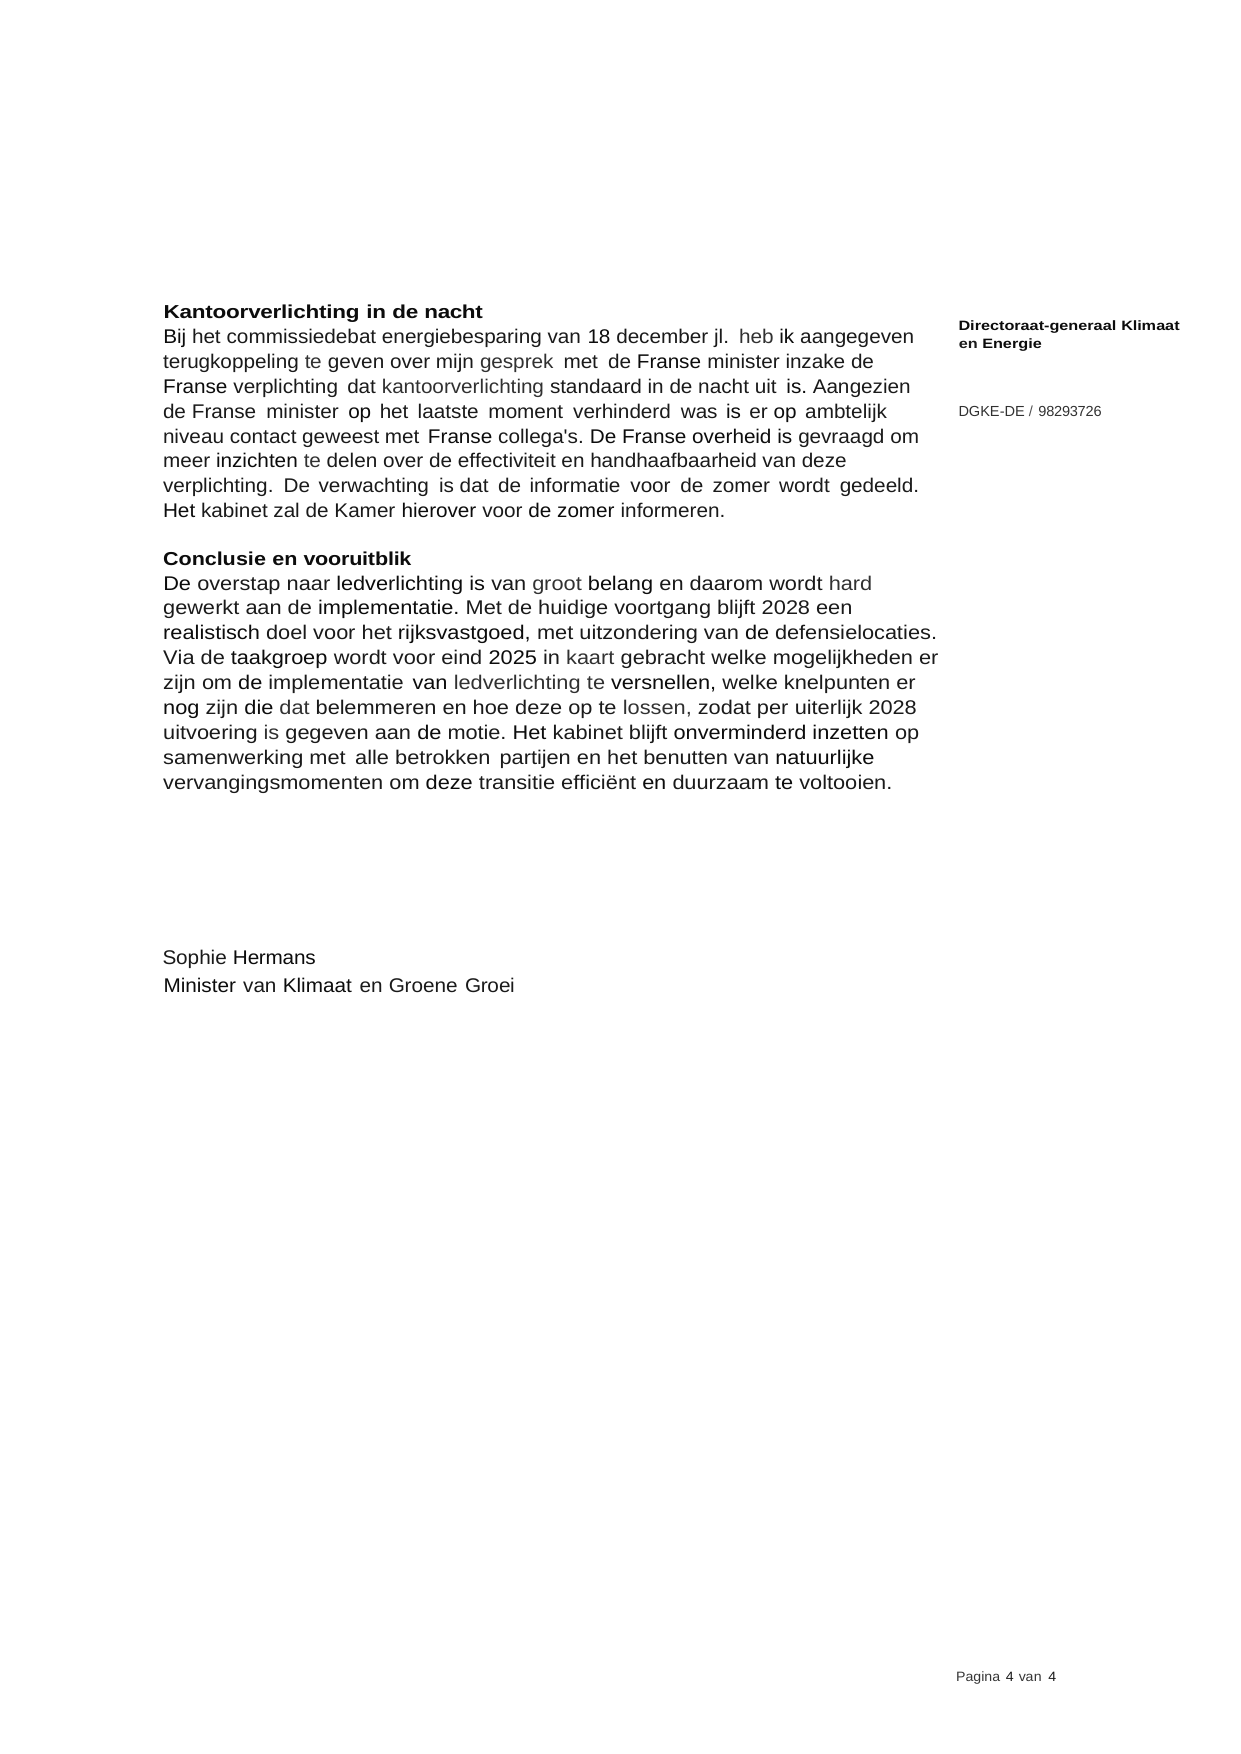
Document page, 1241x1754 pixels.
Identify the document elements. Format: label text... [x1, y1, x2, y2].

text DGKE-DE / 98293726 [958, 402, 1192, 419]
text Directoraat-generaal Klimaat en Energie [958, 317, 1192, 351]
text Bij het commissiedebat energiebesparing van 18 december jl. heb ik aangegeven terugkoppeling te geven over mijn gesprek met de Franse minister inzake de Franse verplichting dat kantoorverlichting standaard in de nacht uit is. Aangezien de Franse minister op het laatste moment verhinderd was is er op ambtelijk niveau contact geweest met Franse collega's. De Franse overheid is gevraagd om meer inzichten te delen over de effectiviteit en handhaafbaarheid van deze verplichting. De verwachting is dat de informatie voor de zomer wordt gedeeld. Het kabinet zal de Kamer hierover voor de zomer informeren. [163, 325, 933, 522]
text Sophie Hermans [162, 946, 1192, 969]
text Kantoorverlichting in de nacht [163, 301, 936, 322]
text De overstap naar ledverlichting is van groot belang en daarom wordt hard gewerkt aan de implementatie. Met de huidige voortgang blijft 2028 een realistisch doel voor het rijksvastgoed, met uitzondering van de defensielocaties. Via de taakgroep wordt voor eind 2025 in kaart gebracht welke mogelijkheden er zijn om de implementatie van ledverlichting te versnellen, welke knelpunten er nog zijn die dat belemmeren en hoe deze op te lossen, zodat per uiterlijk 2028 uitvoering is gegeven aan de motie. Het kabinet blijft onverminderd inzetten op samenwerking met alle betrokken partijen en het benutten van natuurlijke vervangingsmomenten om deze transitie efficiënt en duurzaam te voltooien. [163, 571, 948, 793]
text Conclusie en vooruitblik [163, 548, 1192, 569]
text Minister van Klimaat en Groene Groei [163, 974, 1192, 996]
